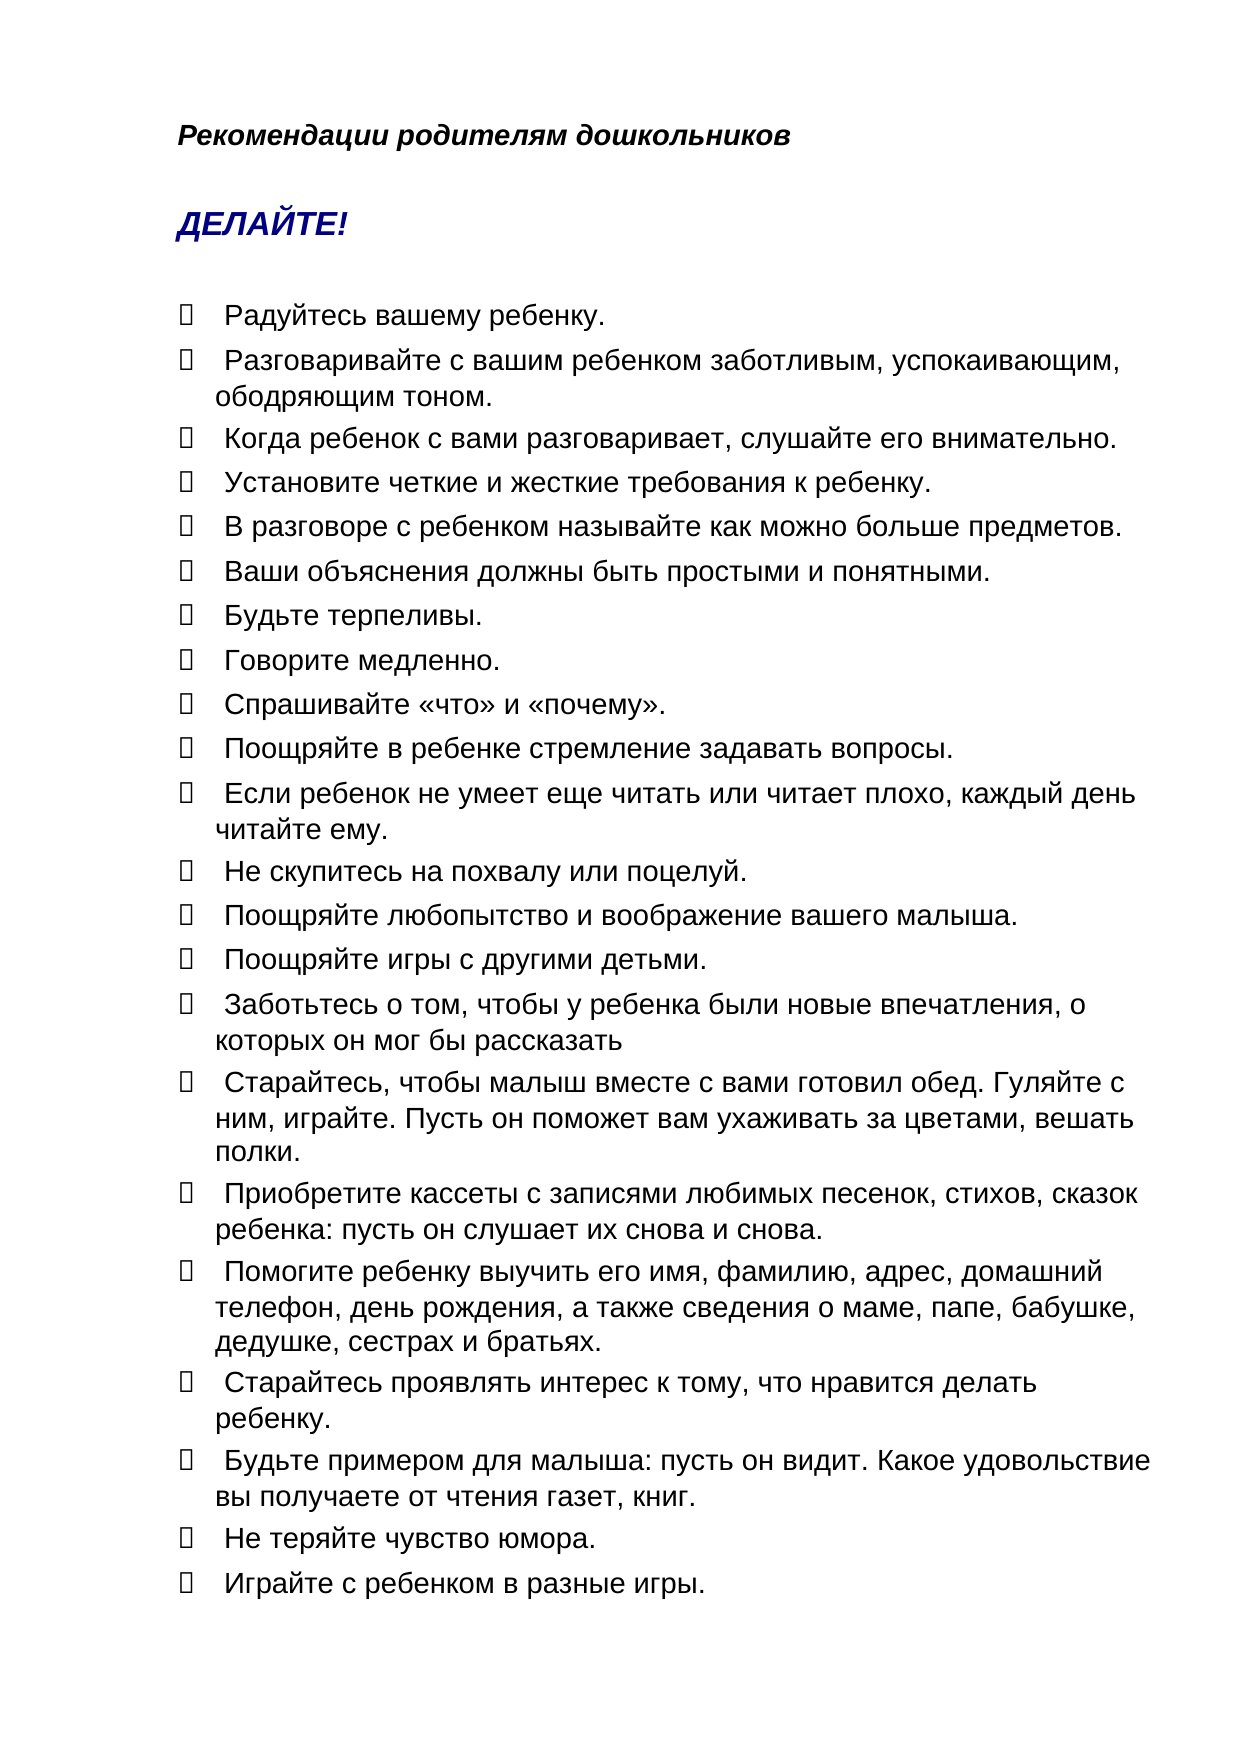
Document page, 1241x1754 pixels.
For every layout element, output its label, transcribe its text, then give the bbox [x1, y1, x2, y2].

text Рекомендации родителям дошкольников [177, 118, 1152, 152]
text  Заботьтесь о том, чтобы у ребенка были новые впечатления, о которых он мог бы рассказать [177, 983, 1152, 1056]
text  Играйте с ребенком в разные игры. [177, 1562, 1152, 1602]
text  Не скупитесь на похвалу или поцелуй. [177, 850, 1152, 889]
text ДЕЛАЙТЕ! [177, 204, 1152, 242]
text  Разговаривайте с вашим ребенком заботливым, успокаивающим, ободряющим тоном. [177, 339, 1152, 412]
text  Поощряйте любопытство и воображение вашего малыша. [177, 894, 1152, 934]
text  Поощряйте игры с другими детьми. [177, 939, 1152, 978]
text  Радуйтесь вашему ребенку. [177, 295, 1152, 334]
text  Приобретите кассеты с записями любимых песенок, стихов, сказок ребенка: пусть он слушает их снова и снова. [177, 1172, 1152, 1246]
text  Спрашивайте «что» и «почему». [177, 683, 1152, 723]
text  Если ребенок не умеет еще читать или читает плохо, каждый день читайте ему. [177, 772, 1152, 845]
text  Будьте терпеливы. [177, 594, 1152, 634]
text  Старайтесь, чтобы малыш вместе с вами готовил обед. Гуляйте с ним, играйте. Пусть он поможет вам ухаживать за цветами, вешать полки. [177, 1061, 1152, 1168]
text  Установите четкие и жесткие требования к ребенку. [177, 461, 1152, 501]
text  Помогите ребенку выучить его имя, фамилию, адрес, домашний телефон, день рождения, а также сведения о маме, папе, бабушке, дедушке, сестрах и братьях. [177, 1250, 1152, 1357]
text  В разговоре с ребенком называйте как можно больше предметов. [177, 506, 1152, 545]
text  Старайтесь проявлять интерес к тому, что нравится делать ребенку. [177, 1362, 1152, 1435]
text  Поощряйте в ребенке стремление задавать вопросы. [177, 728, 1152, 767]
text  Будьте примером для малыша: пусть он видит. Какое удовольствие вы получаете от чтения газет, книг. [177, 1440, 1152, 1513]
text  Не теряйте чувство юмора. [177, 1518, 1152, 1557]
text  Ваши объяснения должны быть простыми и понятными. [177, 550, 1152, 590]
text  Говорите медленно. [177, 639, 1152, 678]
text  Когда ребенок с вами разговаривает, слушайте его внимательно. [177, 417, 1152, 457]
